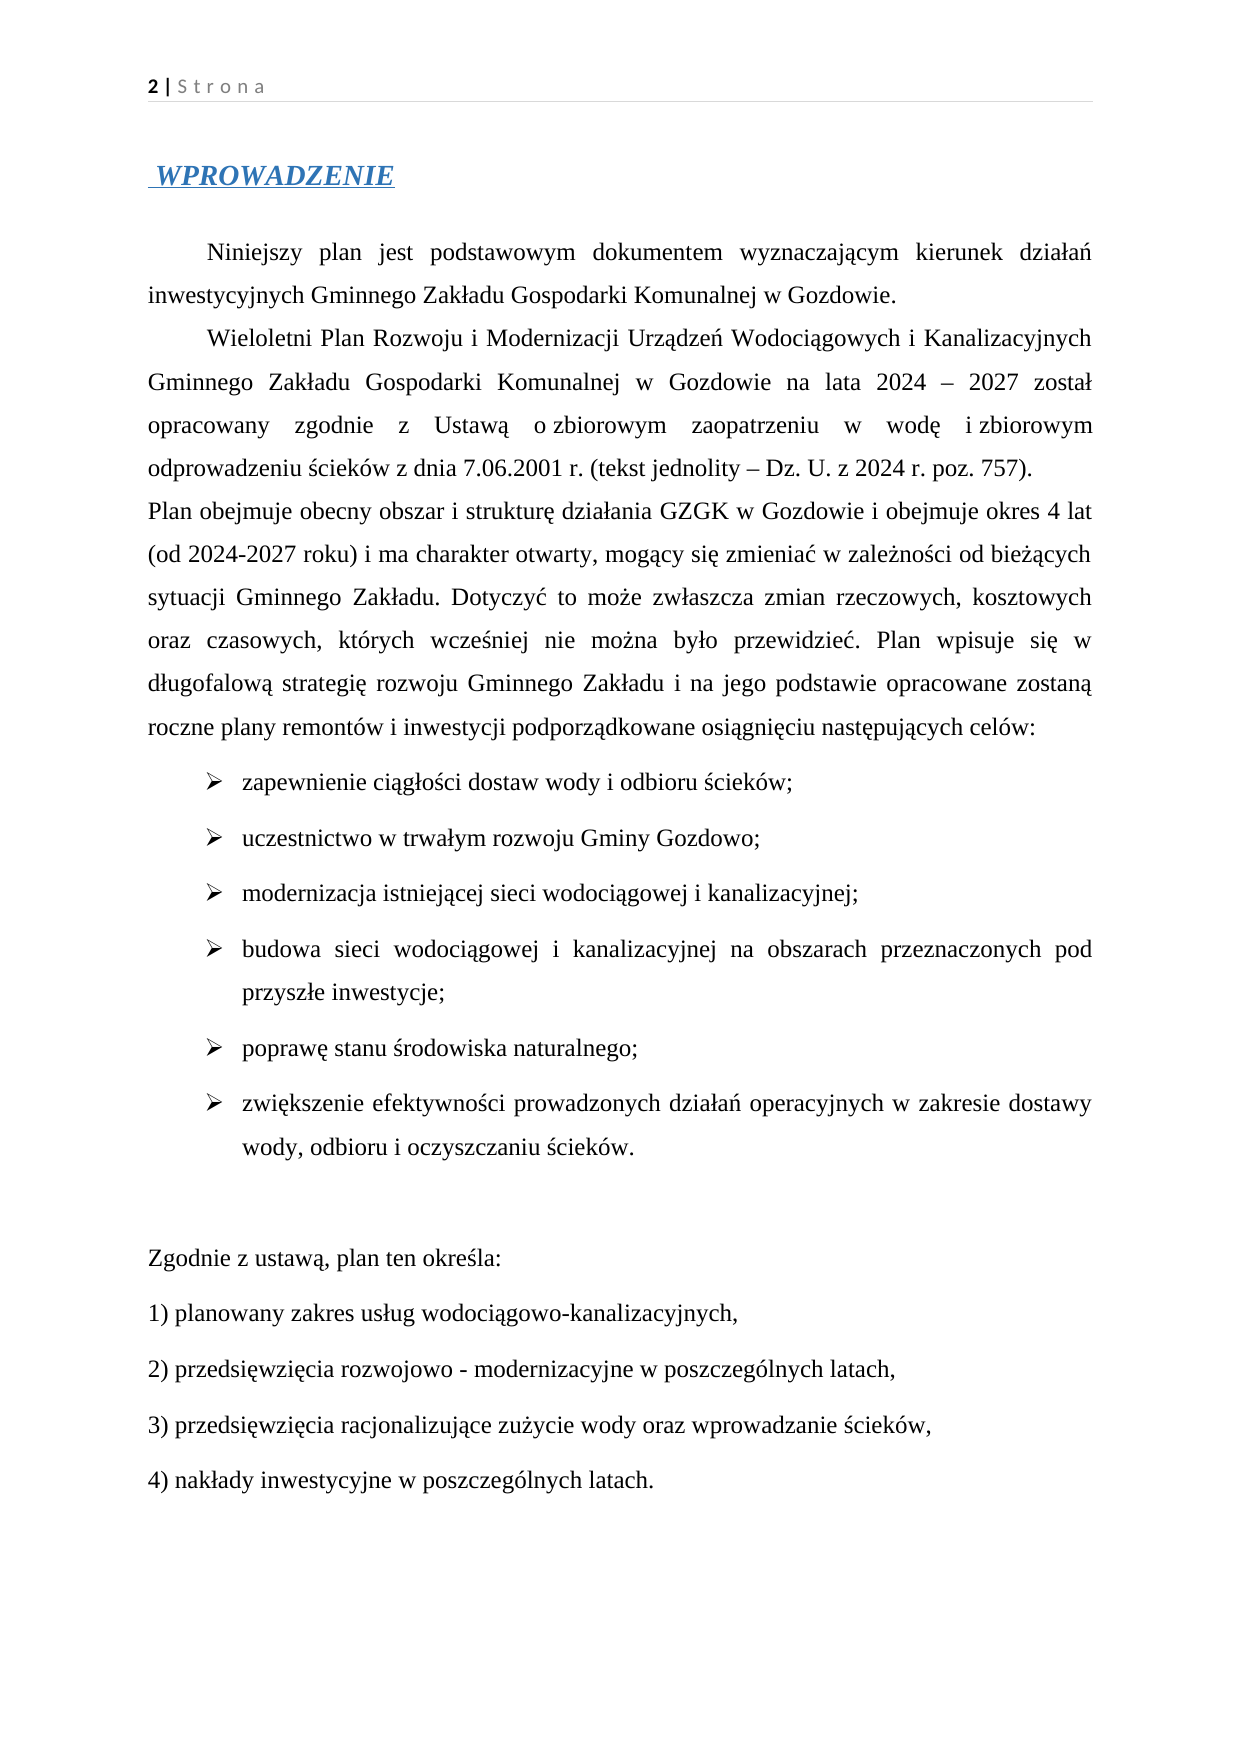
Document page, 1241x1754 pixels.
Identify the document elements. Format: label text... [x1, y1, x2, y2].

text WPROWADZENIE [148, 158, 1093, 191]
list zwiększenie efektywności prowadzonych działań operacyjnych w zakresie dostawy wody, odbioru i oczyszczaniu ścieków. [204, 1088, 1093, 1160]
text Zgodnie z ustawą, plan ten określa: [148, 1243, 1093, 1272]
list uczestnictwo w trwałym rozwoju Gminy Gozdowo; [204, 823, 1093, 852]
text Plan obejmuje obecny obszar i strukturę działania GZGK w Gozdowie i obejmuje okres 4 lat (od 2024-2027 roku) i ma charakter otwarty, mogący się zmieniać w zależności od bieżących sytuacji Gminnego Zakładu. Dotyczyć to może zwłaszcza zmian rzeczowych, kosztowych oraz czasowych, których wcześniej nie można było przewidzieć. Plan wpisuje się w długofalową strategię rozwoju Gminnego Zakładu i na jego podstawie opracowane zostaną roczne plany remontów i inwestycji podporządkowane osiągnięciu następujących celów: [148, 496, 1093, 740]
text 2) przedsięwzięcia rozwojowo - modernizacyjne w poszczególnych latach, [148, 1354, 1093, 1383]
text 4) nakłady inwestycyjne w poszczególnych latach. [148, 1465, 1093, 1494]
list poprawę stanu środowiska naturalnego; [204, 1033, 1093, 1062]
list zapewnienie ciągłości dostaw wody i odbioru ścieków; [204, 767, 1093, 796]
list modernizacja istniejącej sieci wodociągowej i kanalizacyjnej; [204, 878, 1093, 907]
list budowa sieci wodociągowej i kanalizacyjnej na obszarach przeznaczonych pod przyszłe inwestycje; [204, 934, 1093, 1006]
text 1) planowany zakres usług wodociągowo-kanalizacyjnych, [148, 1298, 1093, 1327]
text Niniejszy plan jest podstawowym dokumentem wyznaczającym kierunek działań inwestycyjnych Gminnego Zakładu Gospodarki Komunalnej w Gozdowie. [148, 237, 1093, 309]
text Wieloletni Plan Rozwoju i Modernizacji Urządzeń Wodociągowych i Kanalizacyjnych Gminnego Zakładu Gospodarki Komunalnej w Gozdowie na lata 2024 – 2027 został opracowany zgodnie z Ustawą o zbiorowym zaopatrzeniu w wodę i zbiorowym odprowadzeniu ścieków z dnia 7.06.2001 r. (tekst jednolity – Dz. U. z 2024 r. poz. 757). [148, 323, 1093, 482]
text 3) przedsięwzięcia racjonalizujące zużycie wody oraz wprowadzanie ścieków, [148, 1410, 1093, 1438]
